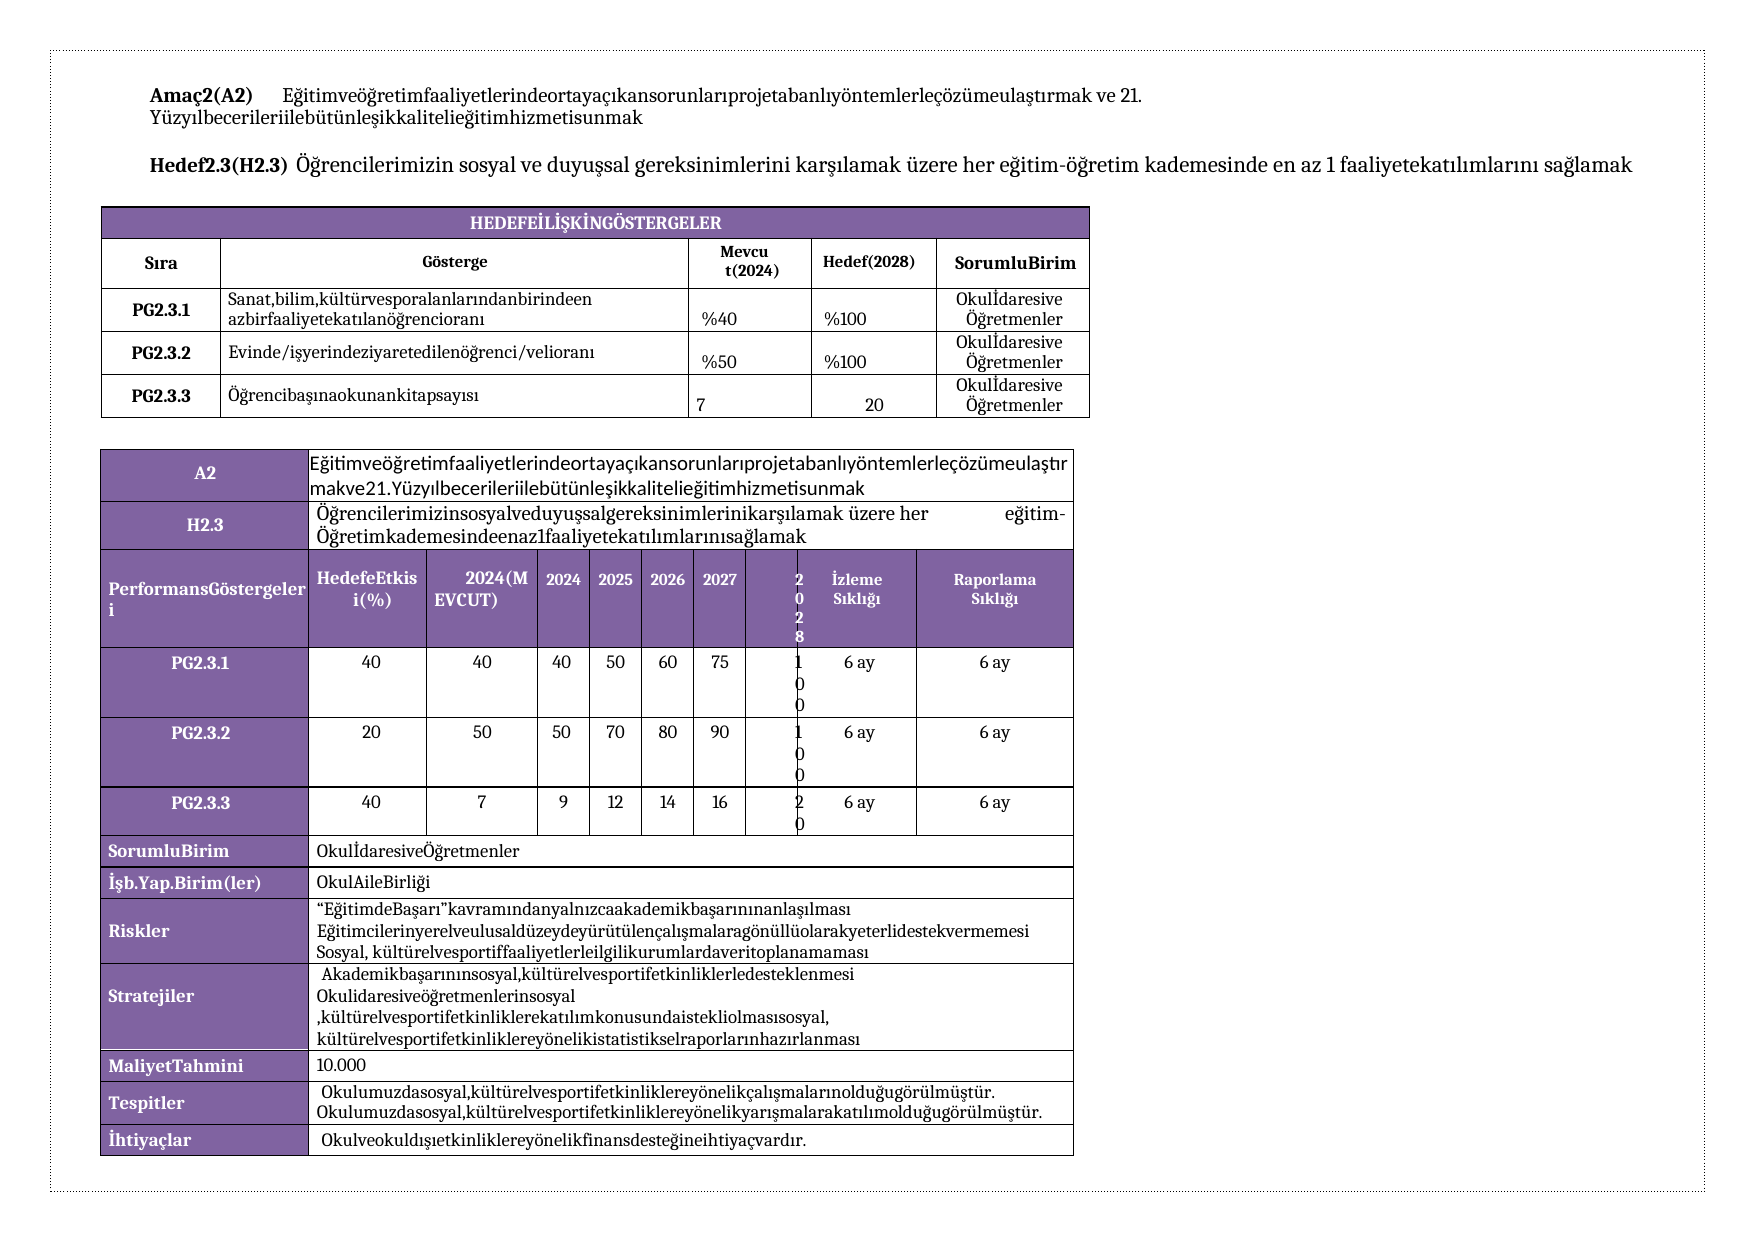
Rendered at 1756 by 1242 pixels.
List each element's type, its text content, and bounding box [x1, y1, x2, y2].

table_cell 100 [746, 648, 797, 717]
table_cell SorumluBirim [937, 239, 1089, 287]
table_cell Akademikbaşarınınsosyal,kültürelvesportifetkinliklerledesteklenmesi Okulidaresiveöğretmenlerinsosyal,kültürelvesportifetkinliklerekatılımkonusundaistekliolmasısosyal, kültürelvesportifetkinliklereyönelikistatistikselraporlarınhazırlanması [309, 964, 1073, 1049]
table_cell 2026 [642, 550, 693, 647]
table_cell %50 [689, 332, 811, 373]
table_cell 60 [642, 648, 693, 717]
table_cell İzleme Sıklığı [798, 550, 916, 647]
table_cell 50 [538, 718, 589, 786]
list Hedef2.3(H2.3) Öğrencilerimizin sosyal ve duyuşsal gereksinimlerini karşılamak üzere her eğitim-öğretim kademesinde en az 1 faaliyetekatılımlarını sağlamak [149, 152, 1643, 177]
table_cell Tespitler [101, 1082, 308, 1124]
table_cell 6 ay [917, 718, 1073, 786]
table_header HEDEFEİLİŞKİNGÖSTERGELER [102, 208, 1089, 238]
table_cell Stratejiler [101, 964, 308, 1049]
table_cell 6 ay [917, 788, 1073, 835]
table_cell 2024 [538, 550, 589, 647]
table_cell OkulAileBirliği [309, 868, 1073, 898]
table_cell 2027 [694, 550, 745, 647]
table_cell İşb.Yap.Birim(ler) [101, 868, 308, 898]
table_cell H2.3 [101, 502, 308, 549]
table_cell PG2.3.3 [102, 375, 220, 417]
table_cell 6 ay [798, 648, 916, 717]
table_cell Gösterge [221, 239, 688, 287]
table_cell 70 [590, 718, 641, 786]
table_cell Hedef(2028) [812, 239, 936, 287]
table_cell Okulİdaresive Öğretmenler [937, 375, 1089, 417]
table_cell 10.000 [309, 1051, 1073, 1081]
table_cell 7 [689, 375, 811, 417]
table_cell 80 [642, 718, 693, 786]
table_cell 40 [309, 788, 426, 835]
table_cell PG2.3.1 [101, 648, 308, 717]
table_cell Okulİdaresive Öğretmenler [937, 332, 1089, 373]
table_cell 14 [642, 788, 693, 835]
table_cell PG2.3.2 [102, 332, 220, 373]
table_cell PerformansGöstergeleri [101, 550, 308, 647]
table_cell 12 [590, 788, 641, 835]
table_cell 50 [590, 648, 641, 717]
table_cell Riskler [101, 899, 308, 963]
table_cell Raporlama Sıklığı [917, 550, 1073, 647]
table_cell 16 [694, 788, 745, 835]
table_cell Öğrencilerimizinsosyalveduyuşsalgereksinimlerinikarşılamak üzere her eğitim- Öğretimkademesindeenaz1faaliyetekatılımlarınısağlamak [309, 502, 1073, 549]
table_cell %100 [812, 289, 936, 331]
table_cell 7 [427, 788, 537, 835]
table_cell 20 [309, 718, 426, 786]
table_header A2 [101, 450, 308, 501]
table_cell Mevcut(2024) [689, 239, 811, 287]
table_cell Öğrencibaşınaokunankitapsayısı [221, 375, 688, 417]
table_cell 6 ay [798, 788, 916, 835]
table_cell 100 [746, 718, 797, 786]
table_cell Okulumuzdasosyal,kültürelvesportifetkinliklereyönelikçalışmalarınolduğugörülmüştür. Okulumuzdasosyal,kültürelvesportifetkinliklereyönelikyarışmalarakatılımolduğugörülmüştür. [309, 1082, 1073, 1124]
table_cell %40 [689, 289, 811, 331]
table_cell 40 [427, 648, 537, 717]
table_cell 75 [694, 648, 745, 717]
table_header Eğitimveöğretimfaaliyetlerindeortayaçıkansorunlarıprojetabanlıyöntemlerleçözümeulaştırmakve21.Yüzyılbecerileriilebütünleşikkalitelieğitimhizmetisunmak [309, 450, 1073, 501]
table_cell MaliyetTahmini [101, 1051, 308, 1081]
table_cell 2024(MEVCUT) [427, 550, 537, 647]
table_cell 40 [538, 648, 589, 717]
table_cell 2028 [746, 550, 797, 647]
table_cell HedefeEtkisi(%) [309, 550, 426, 647]
table_cell Sanat,bilim,kültürvesporalanlarındanbirindeen azbirfaaliyetekatılanöğrencioranı [221, 289, 688, 331]
table_cell 20 [746, 788, 797, 835]
table_cell PG2.3.2 [101, 718, 308, 786]
list Amaç2(A2) Eğitimveöğretimfaaliyetlerindeortayaçıkansorunlarıprojetabanlıyöntemlerleçözümeulaştırmak ve 21. Yüzyılbecerileriilebütünleşikkalitelieğitimhizmetisunmak [149, 84, 1637, 130]
table_cell 6 ay [798, 718, 916, 786]
table_cell 2025 [590, 550, 641, 647]
table_cell PG2.3.1 [102, 289, 220, 331]
table_cell SorumluBirim [101, 836, 308, 866]
table_cell Sıra [102, 239, 220, 287]
table_cell İhtiyaçlar [101, 1125, 308, 1155]
table_cell 50 [427, 718, 537, 786]
table_cell 90 [694, 718, 745, 786]
table_cell “EğitimdeBaşarı”kavramındanyalnızcaakademikbaşarınınanlaşılması Eğitimcilerinyerelveulusaldüzeydeyürütülençalışmalaragönüllüolarakyeterlidestekvermemesi Sosyal, kültürelvesportiffaaliyetlerleilgilikurumlardaveritoplanamaması [309, 899, 1073, 963]
table_cell 40 [309, 648, 426, 717]
table_cell Evinde/işyerindeziyaretedilenöğrenci/velioranı [221, 332, 688, 373]
table_cell Okulİdaresive Öğretmenler [937, 289, 1089, 331]
table_cell 9 [538, 788, 589, 835]
table_cell 6 ay [917, 648, 1073, 717]
table_cell PG2.3.3 [101, 788, 308, 835]
table_cell %100 [812, 332, 936, 373]
table_cell OkulİdaresiveÖğretmenler [309, 836, 1073, 866]
table_cell Okulveokuldışıetkinliklereyönelikfinansdesteğineihtiyaçvardır. [309, 1125, 1073, 1155]
table_cell 20 [812, 375, 936, 417]
